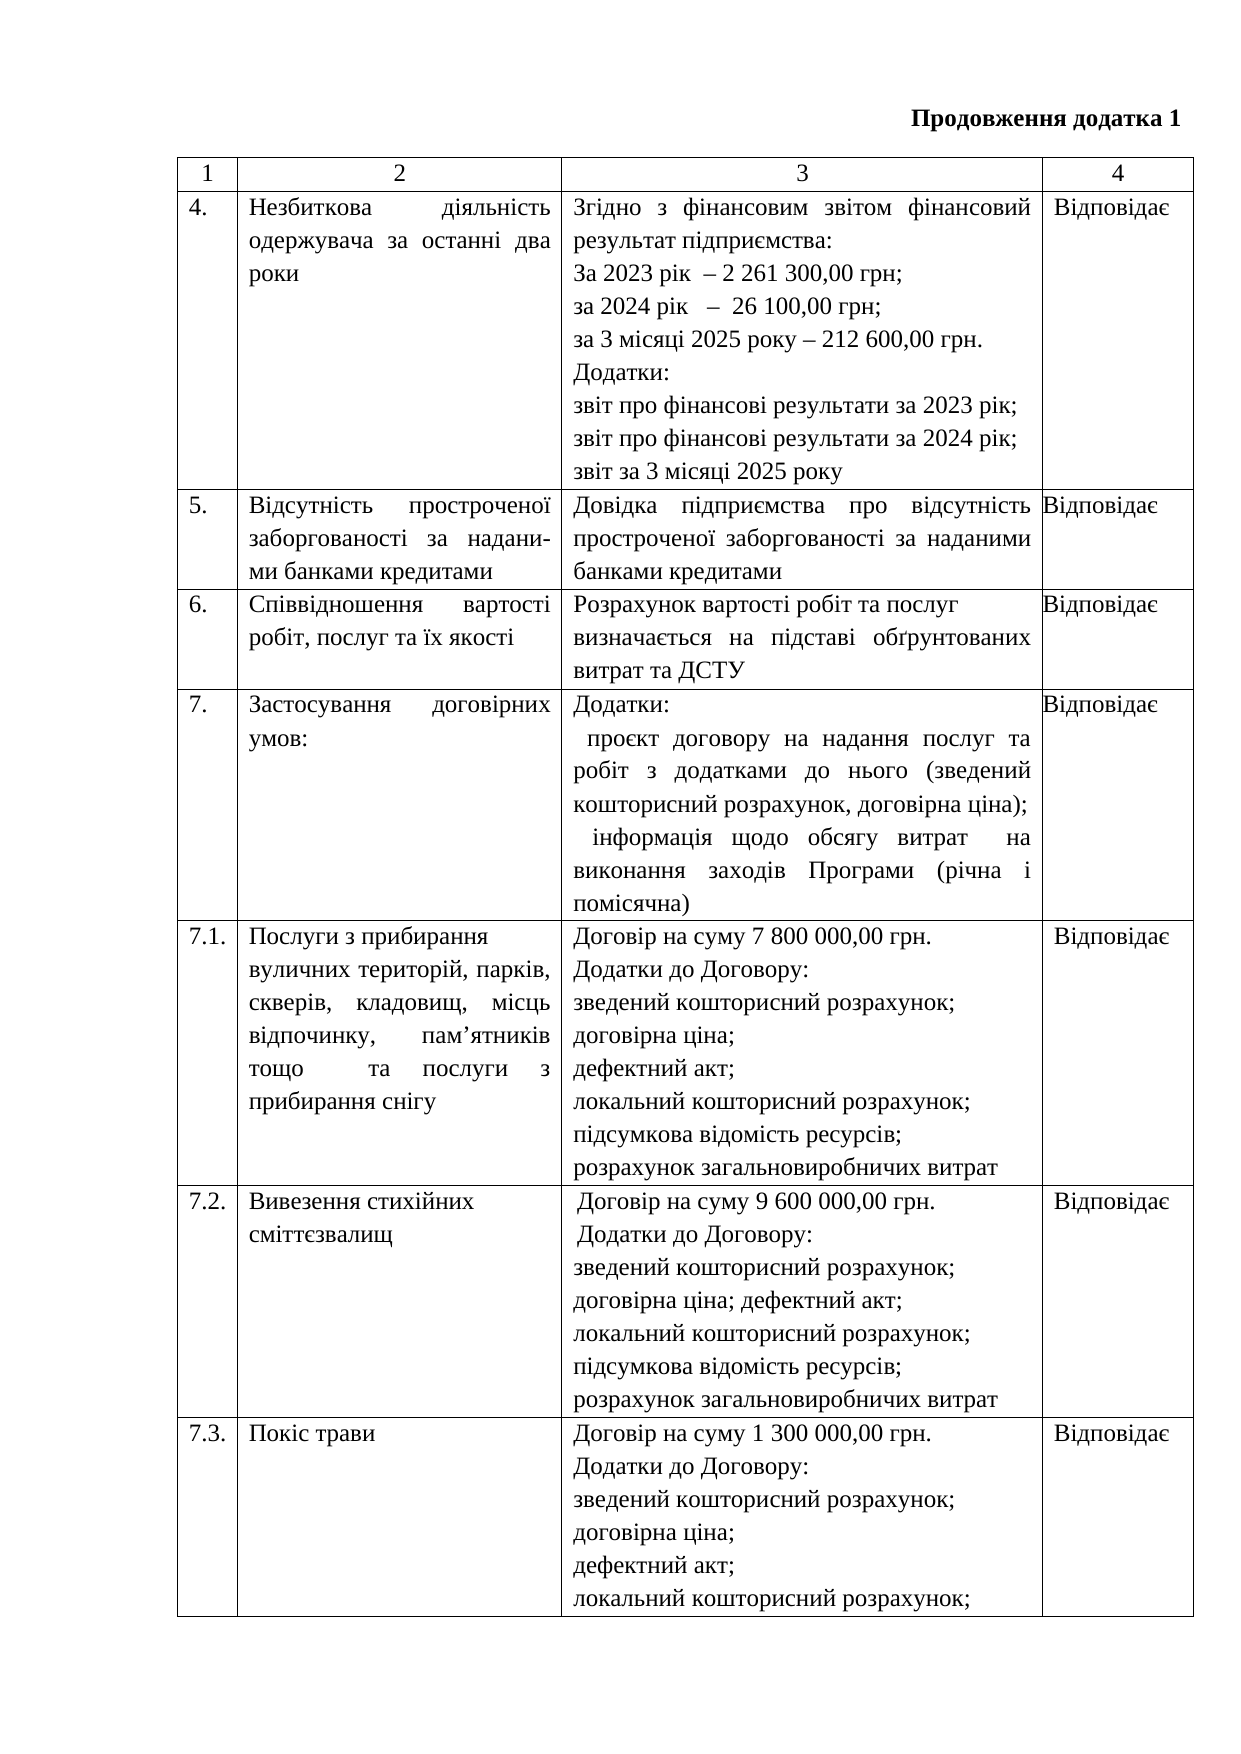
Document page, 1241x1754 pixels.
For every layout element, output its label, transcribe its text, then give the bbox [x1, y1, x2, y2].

table_cell Вивезення стихійних сміттєзвалищ [238, 1186, 561, 1417]
table_header 1 [178, 158, 237, 191]
table_cell Відповідає [1043, 1418, 1193, 1616]
table_cell Довідка підприємства про відсутність простроченої заборгованості за наданими банками кредитами [562, 490, 1042, 588]
table_cell 4. [178, 192, 237, 489]
table_cell 7. [178, 690, 237, 920]
table_cell Відповідає [1043, 192, 1193, 489]
table_cell Відповідає [1043, 590, 1193, 688]
table_cell Відповідає [1043, 1186, 1193, 1417]
table_cell Послуги з прибирання вуличних територій, парків, скверів, кладовищ, місць відпочинку, пам’ятників тощо та послуги з прибирання снігу [238, 921, 561, 1185]
table_header 2 [238, 158, 561, 191]
table_cell Покіс трави [238, 1418, 561, 1616]
text Продовження додатка 1 [177, 103, 1181, 132]
table_cell Договір на суму 9 600 000,00 грн. Додатки до Договору: зведений кошторисний розрахунок; договірна ціна; дефектний акт; локальний кошторисний розрахунок; підсумкова відомість ресурсів; розрахунок загальновиробничих витрат [562, 1186, 1042, 1417]
table_cell Договір на суму 7 800 000,00 грн. Додатки до Договору: зведений кошторисний розрахунок; договірна ціна; дефектний акт; локальний кошторисний розрахунок; підсумкова відомість ресурсів; розрахунок загальновиробничих витрат [562, 921, 1042, 1185]
table_header 4 [1043, 158, 1193, 191]
table_cell 7.1. [178, 921, 237, 1185]
table_cell Відповідає [1043, 490, 1193, 588]
table_cell Розрахунок вартості робіт та послуг визначається на підставі обґрунтованих витрат та ДСТУ [562, 590, 1042, 688]
table_cell 7.2. [178, 1186, 237, 1417]
table_header 3 [562, 158, 1042, 191]
table_cell 6. [178, 590, 237, 688]
table_cell Відповідає [1043, 690, 1193, 920]
table_cell 5. [178, 490, 237, 588]
table_cell Незбиткова діяльність одержувача за останні два роки [238, 192, 561, 489]
table_cell Додатки: проєкт договору на надання послуг та робіт з додатками до нього (зведений кошторисний розрахунок, договірна ціна); інформація щодо обсягу витрат на виконання заходів Програми (річна і помісячна) [562, 690, 1042, 920]
table_cell Співвідношення вартості робіт, послуг та їх якості [238, 590, 561, 688]
table_cell Застосування договірних умов: [238, 690, 561, 920]
table_cell 7.3. [178, 1418, 237, 1616]
table_cell Згідно з фінансовим звітом фінансовий результат підприємства: За 2023 рік – 2 261 300,00 грн; за 2024 рік – 26 100,00 грн; за 3 місяці 2025 року – 212 600,00 грн. Додатки: звіт про фінансові результати за 2023 рік; звіт про фінансові результати за 2024 рік; звіт за 3 місяці 2025 року [562, 192, 1042, 489]
table_cell Договір на суму 1 300 000,00 грн. Додатки до Договору: зведений кошторисний розрахунок; договірна ціна; дефектний акт; локальний кошторисний розрахунок; [562, 1418, 1042, 1616]
table_cell Відповідає [1043, 921, 1193, 1185]
table_cell Відсутність простроченої заборгованості за надани-ми банками кредитами [238, 490, 561, 588]
